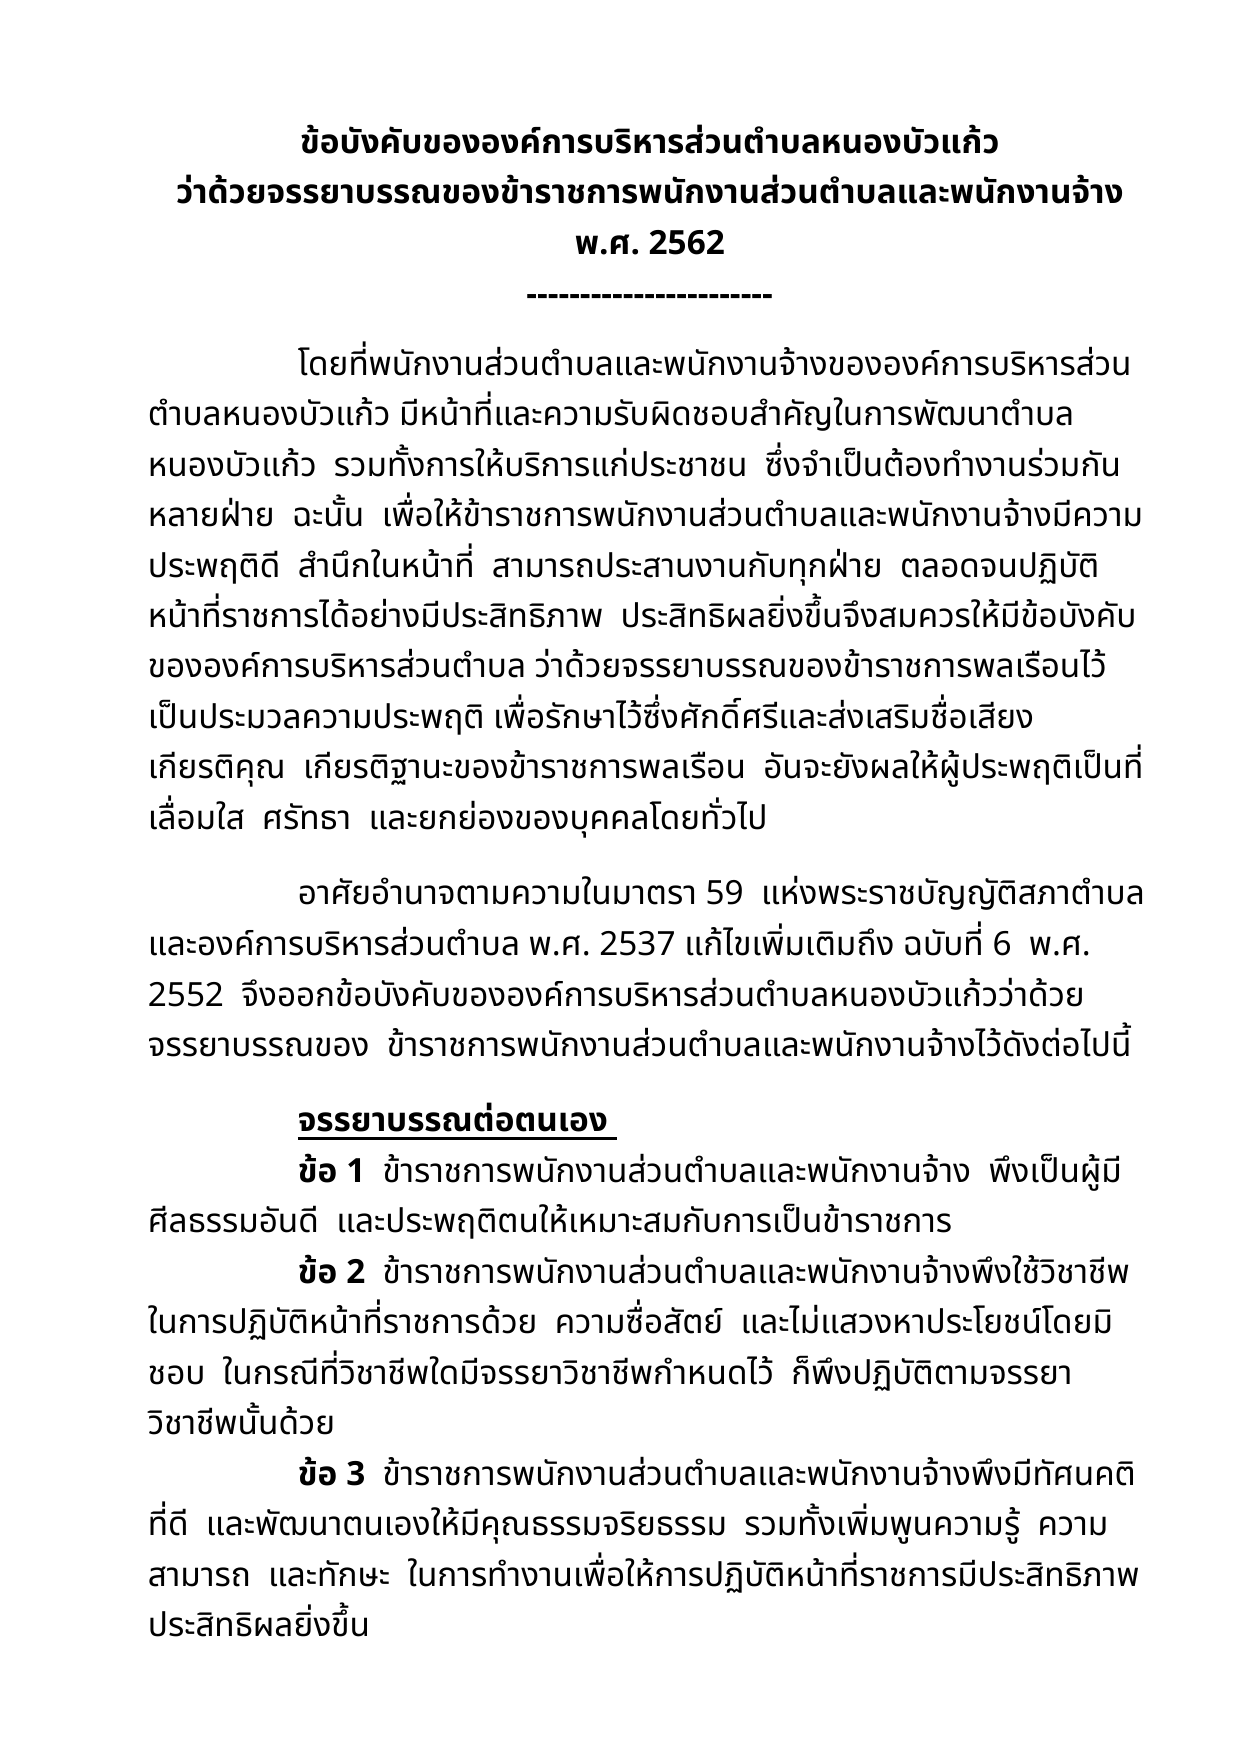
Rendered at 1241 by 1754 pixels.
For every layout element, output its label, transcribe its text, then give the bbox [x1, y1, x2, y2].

text จรรยาบรรณต่อตนเอง [223, 1096, 1152, 1147]
text ข้อ 3 ข้าราชการพนักงานส่วนตำบลและพนักงานจ้างพึงมีทัศนคติที่ดี และพัฒนาตนเองให้มีคุณธรรมจริยธรรม รวมทั้งเพิ่มพูนความรู้ ความสามารถ และทักษะ ในการทำงานเพื่อให้การปฏิบัติหน้าที่ราชการมีประสิทธิภาพ ประสิทธิผลยิ่งขึ้น [148, 1450, 1152, 1652]
text อาศัยอำนาจตามความในมาตรา 59 แห่งพระราชบัญญัติสภาตำบลและองค์การบริหารส่วนตำบล พ.ศ. 2537 แก้ไขเพิ่มเติมถึง ฉบับที่ 6 พ.ศ. 2552 จึงออกข้อบังคับขององค์การบริหารส่วนตำบลหนองบัวแก้วว่าด้วยจรรยาบรรณของ ข้าราชการพนักงานส่วนตำบลและพนักงานจ้างไว้ดังต่อไปนี้ [148, 869, 1152, 1071]
text ข้อ 1 ข้าราชการพนักงานส่วนตำบลและพนักงานจ้าง พึงเป็นผู้มีศีลธรรมอันดี และประพฤติตนให้เหมาะสมกับการเป็นข้าราชการ [148, 1147, 1152, 1248]
text พ.ศ. 2562 [148, 219, 1152, 269]
text ข้อ 2 ข้าราชการพนักงานส่วนตำบลและพนักงานจ้างพึงใช้วิชาชีพในการปฏิบัติหน้าที่ราชการด้วย ความซื่อสัตย์ และไม่แสวงหาประโยชน์โดยมิชอบ ในกรณีที่วิชาชีพใดมีจรรยาวิชาชีพกำหนดไว้ ก็พึงปฏิบัติตามจรรยาวิชาชีพนั้นด้วย [148, 1248, 1152, 1450]
text โดยที่พนักงานส่วนตำบลและพนักงานจ้างขององค์การบริหารส่วนตำบลหนองบัวแก้ว มีหน้าที่และความรับผิดชอบสำคัญในการพัฒนาตำบลหนองบัวแก้ว รวมทั้งการให้บริการแก่ประชาชน ซึ่งจำเป็นต้องทำงานร่วมกันหลายฝ่าย ฉะนั้น เพื่อให้ข้าราชการพนักงานส่วนตำบลและพนักงานจ้างมีความประพฤติดี สำนึกในหน้าที่ สามารถประสานงานกับทุกฝ่าย ตลอดจนปฏิบัติหน้าที่ราชการได้อย่างมีประสิทธิภาพ ประสิทธิผลยิ่งขึ้นจึงสมควรให้มีข้อบังคับขององค์การบริหารส่วนตำบล ว่าด้วยจรรยาบรรณของข้าราชการพลเรือนไว้เป็นประมวลความประพฤติ เพื่อรักษาไว้ซึ่งศักดิ์ศรีและส่งเสริมชื่อเสียง เกียรติคุณ เกียรติฐานะของข้าราชการพลเรือน อันจะยังผลให้ผู้ประพฤติเป็นที่เลื่อมใส ศรัทธา และยกย่องของบุคคลโดยทั่วไป [148, 340, 1152, 844]
text ข้อบังคับขององค์การบริหารส่วนตำบลหนองบัวแก้ว [148, 118, 1152, 168]
text ----------------------- [148, 269, 1152, 315]
text ว่าด้วยจรรยาบรรณของข้าราชการพนักงานส่วนตำบลและพนักงานจ้าง [148, 168, 1152, 219]
